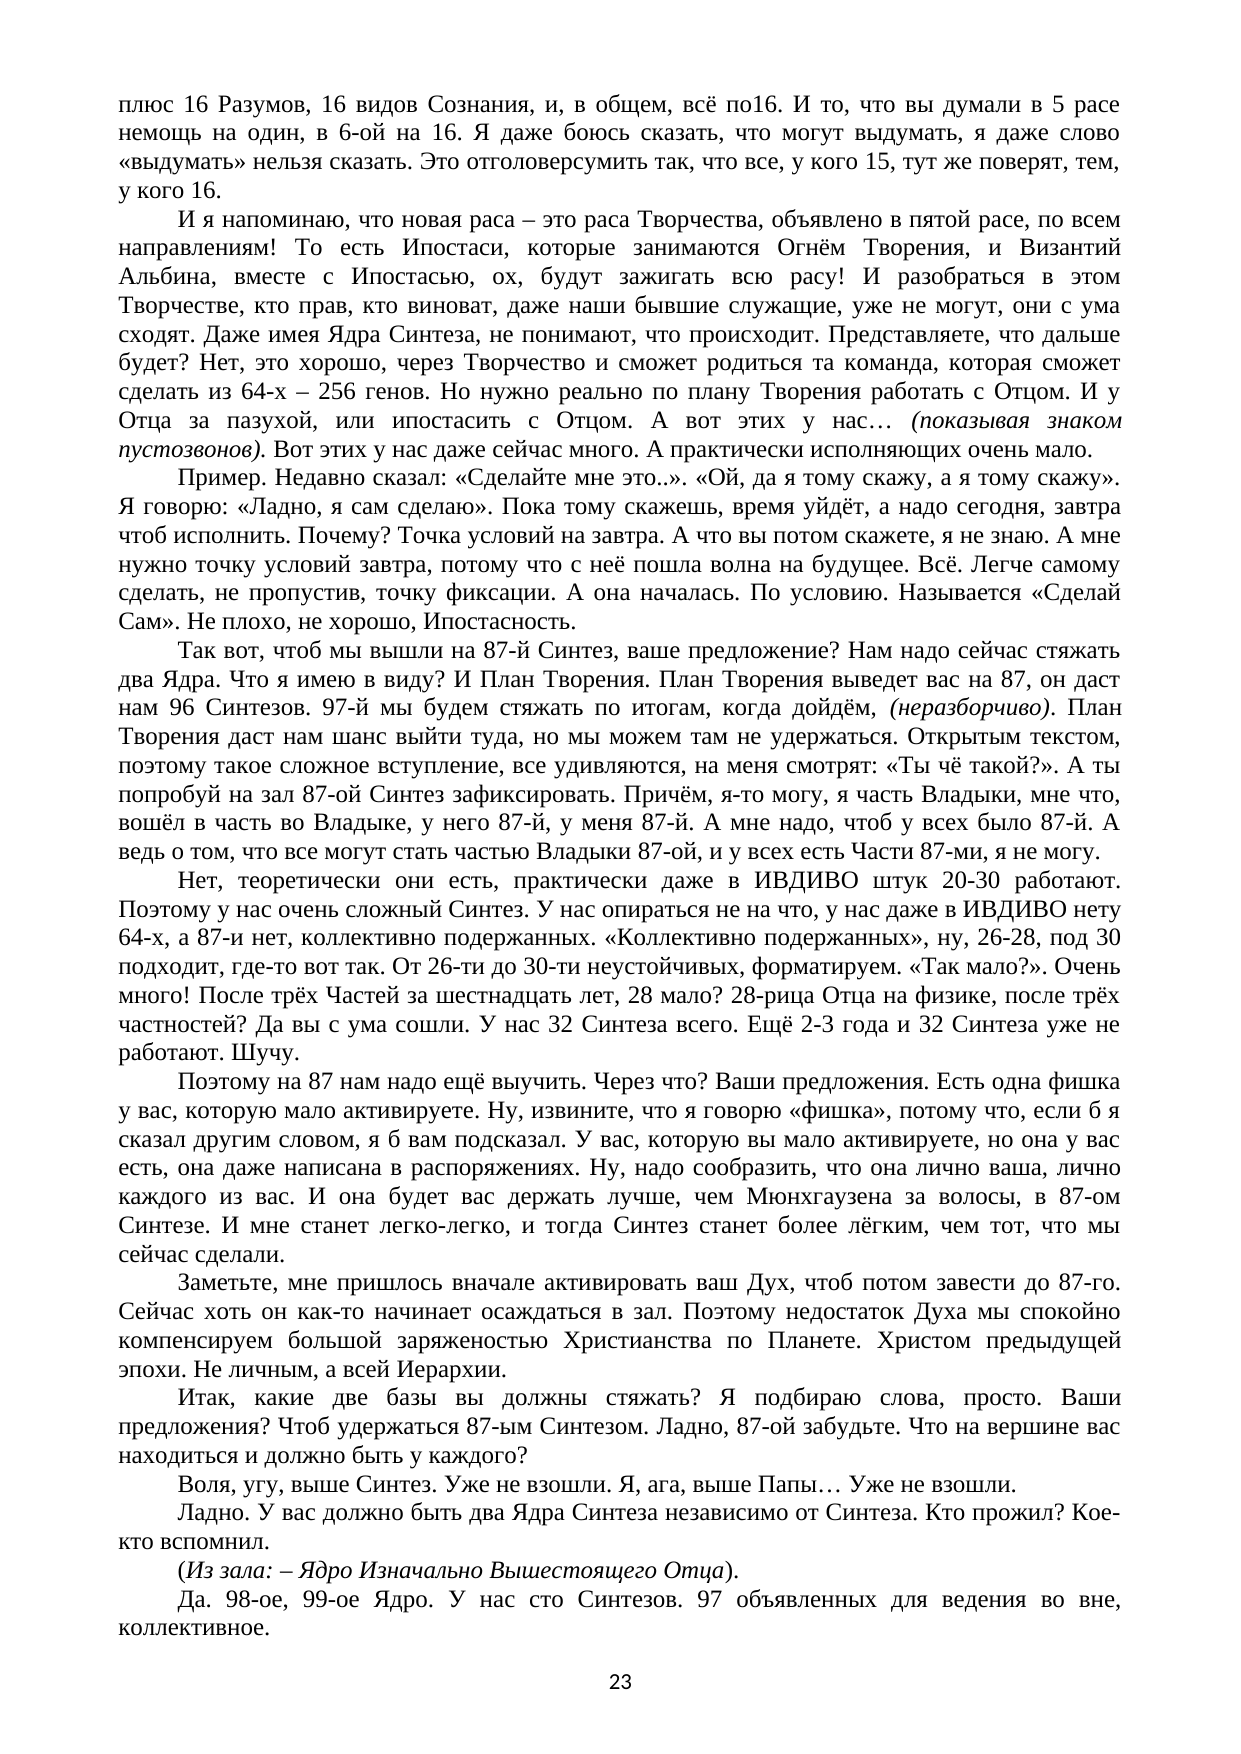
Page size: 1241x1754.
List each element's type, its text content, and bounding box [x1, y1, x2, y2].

text Итак, какие две базы вы должны стяжать? Я подбираю слова, просто. Ваши предложения? Чтоб удержаться 87-ым Синтезом. Ладно, 87-ой забудьте. Что на вершине вас находиться и должно быть у каждого? [118, 1382, 1122, 1469]
text Воля, угу, выше Синтез. Уже не взошли. Я, ага, выше Папы… Уже не взошли. [118, 1469, 1122, 1497]
text Пример. Недавно сказал: «Сделайте мне это..». «Ой, да я тому скажу, а я тому скажу». Я говорю: «Ладно, я сам сделаю». Пока тому скажешь, время уйдёт, а надо сегодня, завтра чтоб исполнить. Почему? Точка условий на завтра. А что вы потом скажете, я не знаю. А мне нужно точку условий завтра, потому что с неё пошла волна на будущее. Всё. Легче самому сделать, не пропустив, точку фиксации. А она началась. По условию. Называется «Сделай Сам». Не плохо, не хорошо, Ипостасность. [118, 462, 1122, 635]
text Да. 98-ое, 99-ое Ядро. У нас сто Синтезов. 97 объявленных для ведения во вне, коллективное. [118, 1584, 1122, 1641]
text Ладно. У вас должно быть два Ядра Синтеза независимо от Синтеза. Кто прожил? Кое-кто вспомнил. [118, 1497, 1122, 1555]
text И я напоминаю, что новая раса – это раса Творчества, объявлено в пятой расе, по всем направлениям! То есть Ипостаси, которые занимаются Огнём Творения, и Византий Альбина, вместе с Ипостасью, ох, будут зажигать всю расу! И разобраться в этом Творчестве, кто прав, кто виноват, даже наши бывшие служащие, уже не могут, они с ума сходят. Даже имея Ядра Синтеза, не понимают, что происходит. Представляете, что дальше будет? Нет, это хорошо, через Творчество и сможет родиться та команда, которая сможет сделать из 64-х – 256 генов. Но нужно реально по плану Творения работать с Отцом. И у Отца за пазухой, или ипостасить с Отцом. А вот этих у нас… (показывая знаком пустозвонов). Вот этих у нас даже сейчас много. А практически исполняющих очень мало. [118, 204, 1122, 462]
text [118, 89, 1122, 204]
text Поэтому на 87 нам надо ещё выучить. Через что? Ваши предложения. Есть одна фишка у вас, которую мало активируете. Ну, извините, что я говорю «фишка», потому что, если б я сказал другим словом, я б вам подсказал. У вас, которую вы мало активируете, но она у вас есть, она даже написана в распоряжениях. Ну, надо сообразить, что она лично ваша, лично каждого из вас. И она будет вас держать лучше, чем Мюнхгаузена за волосы, в 87-ом Синтезе. И мне станет легко-легко, и тогда Синтез станет более лёгким, чем тот, что мы сейчас сделали. [118, 1066, 1122, 1267]
text (Из зала: – Ядро Изначально Вышестоящего Отца). [118, 1555, 1122, 1584]
text Заметьте, мне пришлось вначале активировать ваш Дух, чтоб потом завести до 87-го. Сейчас хоть он как-то начинает осаждаться в зал. Поэтому недостаток Духа мы спокойно компенсируем большой заряженостью Христианства по Планете. Христом предыдущей эпохи. Не личным, а всей Иерархии. [118, 1267, 1122, 1382]
text Так вот, чтоб мы вышли на 87-й Синтез, ваше предложение? Нам надо сейчас стяжать два Ядра. Что я имею в виду? И План Творения. План Творения выведет вас на 87, он даст нам 96 Синтезов. 97-й мы будем стяжать по итогам, когда дойдём, (неразборчиво). План Творения даст нам шанс выйти туда, но мы можем там не удержаться. Открытым текстом, поэтому такое сложное вступление, все удивляются, на меня смотрят: «Ты чё такой?». А ты попробуй на зал 87-ой Синтез зафиксировать. Причём, я-то могу, я часть Владыки, мне что, вошёл в часть во Владыке, у него 87-й, у меня 87-й. А мне надо, чтоб у всех было 87-й. А ведь о том, что все могут стать частью Владыки 87-ой, и у всех есть Части 87-ми, я не могу. [118, 635, 1122, 865]
text Нет, теоретически они есть, практически даже в ИВДИВО штук 20-30 работают. Поэтому у нас очень сложный Синтез. У нас опираться не на что, у нас даже в ИВДИВО нету 64-х, а 87-и нет, коллективно подержанных. «Коллективно подержанных», ну, 26-28, под 30 подходит, где-то вот так. От 26-ти до 30-ти неустойчивых, форматируем. «Так мало?». Очень много! После трёх Частей за шестнадцать лет, 28 мало? 28-рица Отца на физике, после трёх частностей? Да вы с ума сошли. У нас 32 Синтеза всего. Ещё 2-3 года и 32 Синтеза уже не работают. Шучу. [118, 865, 1122, 1066]
